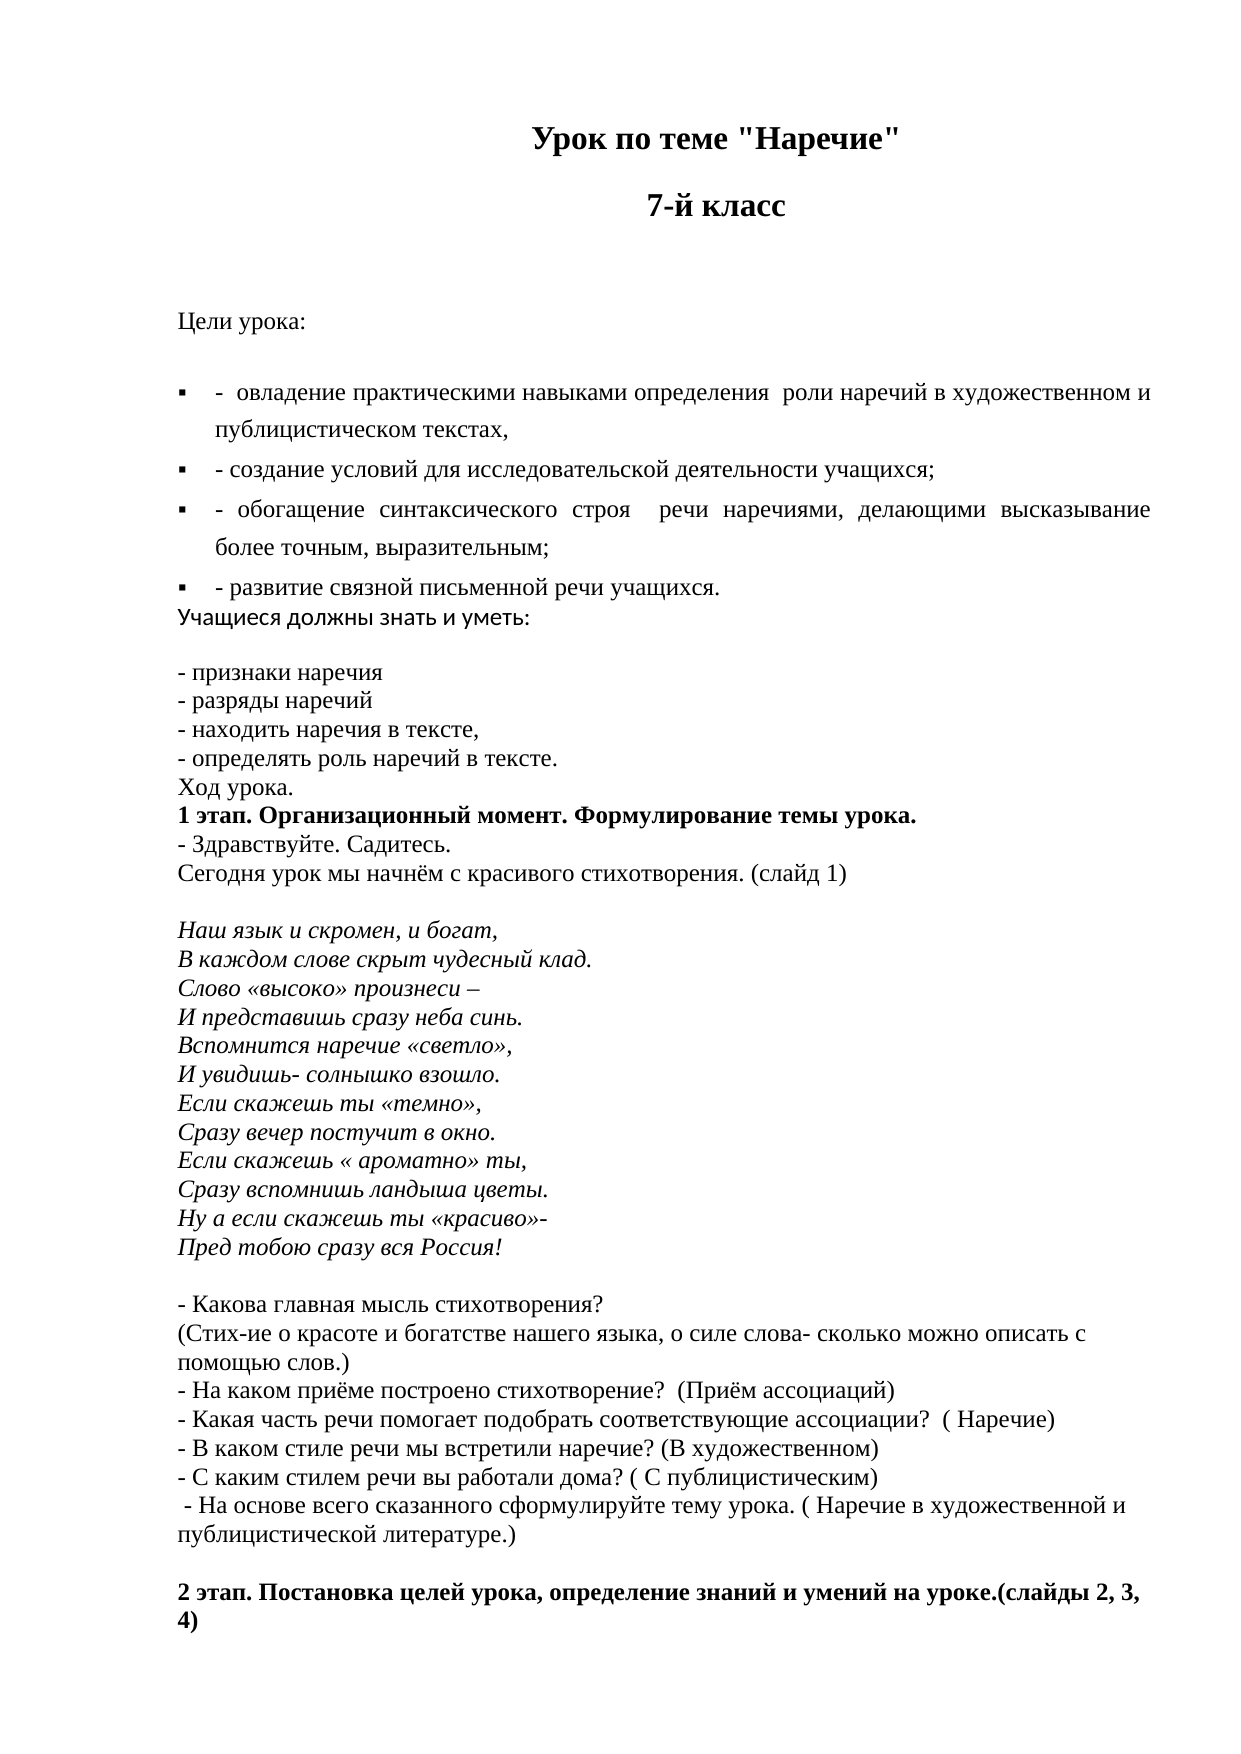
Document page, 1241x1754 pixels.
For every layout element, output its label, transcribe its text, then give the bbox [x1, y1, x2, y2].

text - В каком стиле речи мы встретили наречие? (В художественном) [177, 1433, 1152, 1462]
text Слово «высоко» произнеси – [177, 973, 1152, 1002]
text И представишь сразу неба синь. [177, 1002, 1152, 1030]
list - обогащение синтаксического строя речи наречиями, делающими высказывание более точным, выразительным; [177, 486, 1152, 561]
text - разряды наречий [177, 685, 1152, 714]
text - Здравствуйте. Садитесь. [177, 829, 1152, 858]
text Вспомнится наречие «светло», [177, 1030, 1152, 1059]
text - определять роль наречий в тексте. [177, 743, 1152, 772]
text 1 этап. Организационный момент. Формулирование темы урока. [177, 800, 1152, 829]
list - развитие связной письменной речи учащихся. [177, 563, 1152, 601]
text (Стих-ие о красоте и богатстве нашего языка, о силе слова- сколько можно описать с помощью слов.) [177, 1318, 1152, 1375]
text - признаки наречия [177, 657, 1152, 685]
list - создание условий для исследовательской деятельности учащихся; [177, 446, 1152, 483]
text - Какая часть речи помогает подобрать соответствующие ассоциации? ( Наречие) [177, 1404, 1152, 1433]
text Ход урока. [177, 772, 1152, 800]
text Сразу вечер постучит в окно. [177, 1117, 1152, 1145]
list - овладение практическими навыками определения роли наречий в художественном и публицистическом текстах, [177, 368, 1152, 443]
text Учащиеся должны знать и уметь: [177, 601, 1152, 631]
text - На основе всего сказанного сформулируйте тему урока. ( Наречие в художественной и публицистической литературе.) [177, 1490, 1152, 1548]
text Урок по теме "Наречие" [281, 118, 1152, 156]
text Цели урока: [177, 306, 1152, 335]
text Сегодня урок мы начнём с красивого стихотворения. (слайд 1) [177, 858, 1152, 887]
text Сразу вспомнишь ландыша цветы. [177, 1174, 1152, 1203]
text Если скажешь ты «темно», [177, 1088, 1152, 1117]
text - С каким стилем речи вы работали дома? ( С публицистическим) [177, 1462, 1152, 1490]
text Наш язык и скромен, и богат, [177, 915, 1152, 944]
text Пред тобою сразу вся Россия! [177, 1232, 1152, 1260]
text И увидишь- солнышко взошло. [177, 1059, 1152, 1088]
text - находить наречия в тексте, [177, 714, 1152, 743]
text Ну а если скажешь ты «красиво»- [177, 1203, 1152, 1232]
text - На каком приёме построено стихотворение? (Приём ассоциаций) [177, 1375, 1152, 1404]
text 7-й класс [281, 186, 1152, 224]
text В каждом слове скрыт чудесный клад. [177, 944, 1152, 973]
text - Какова главная мысль стихотворения? [177, 1289, 1152, 1318]
text Если скажешь « ароматно» ты, [177, 1145, 1152, 1174]
text 2 этап. Постановка целей урока, определение знаний и умений на уроке.(слайды 2, 3, 4) [177, 1577, 1152, 1634]
